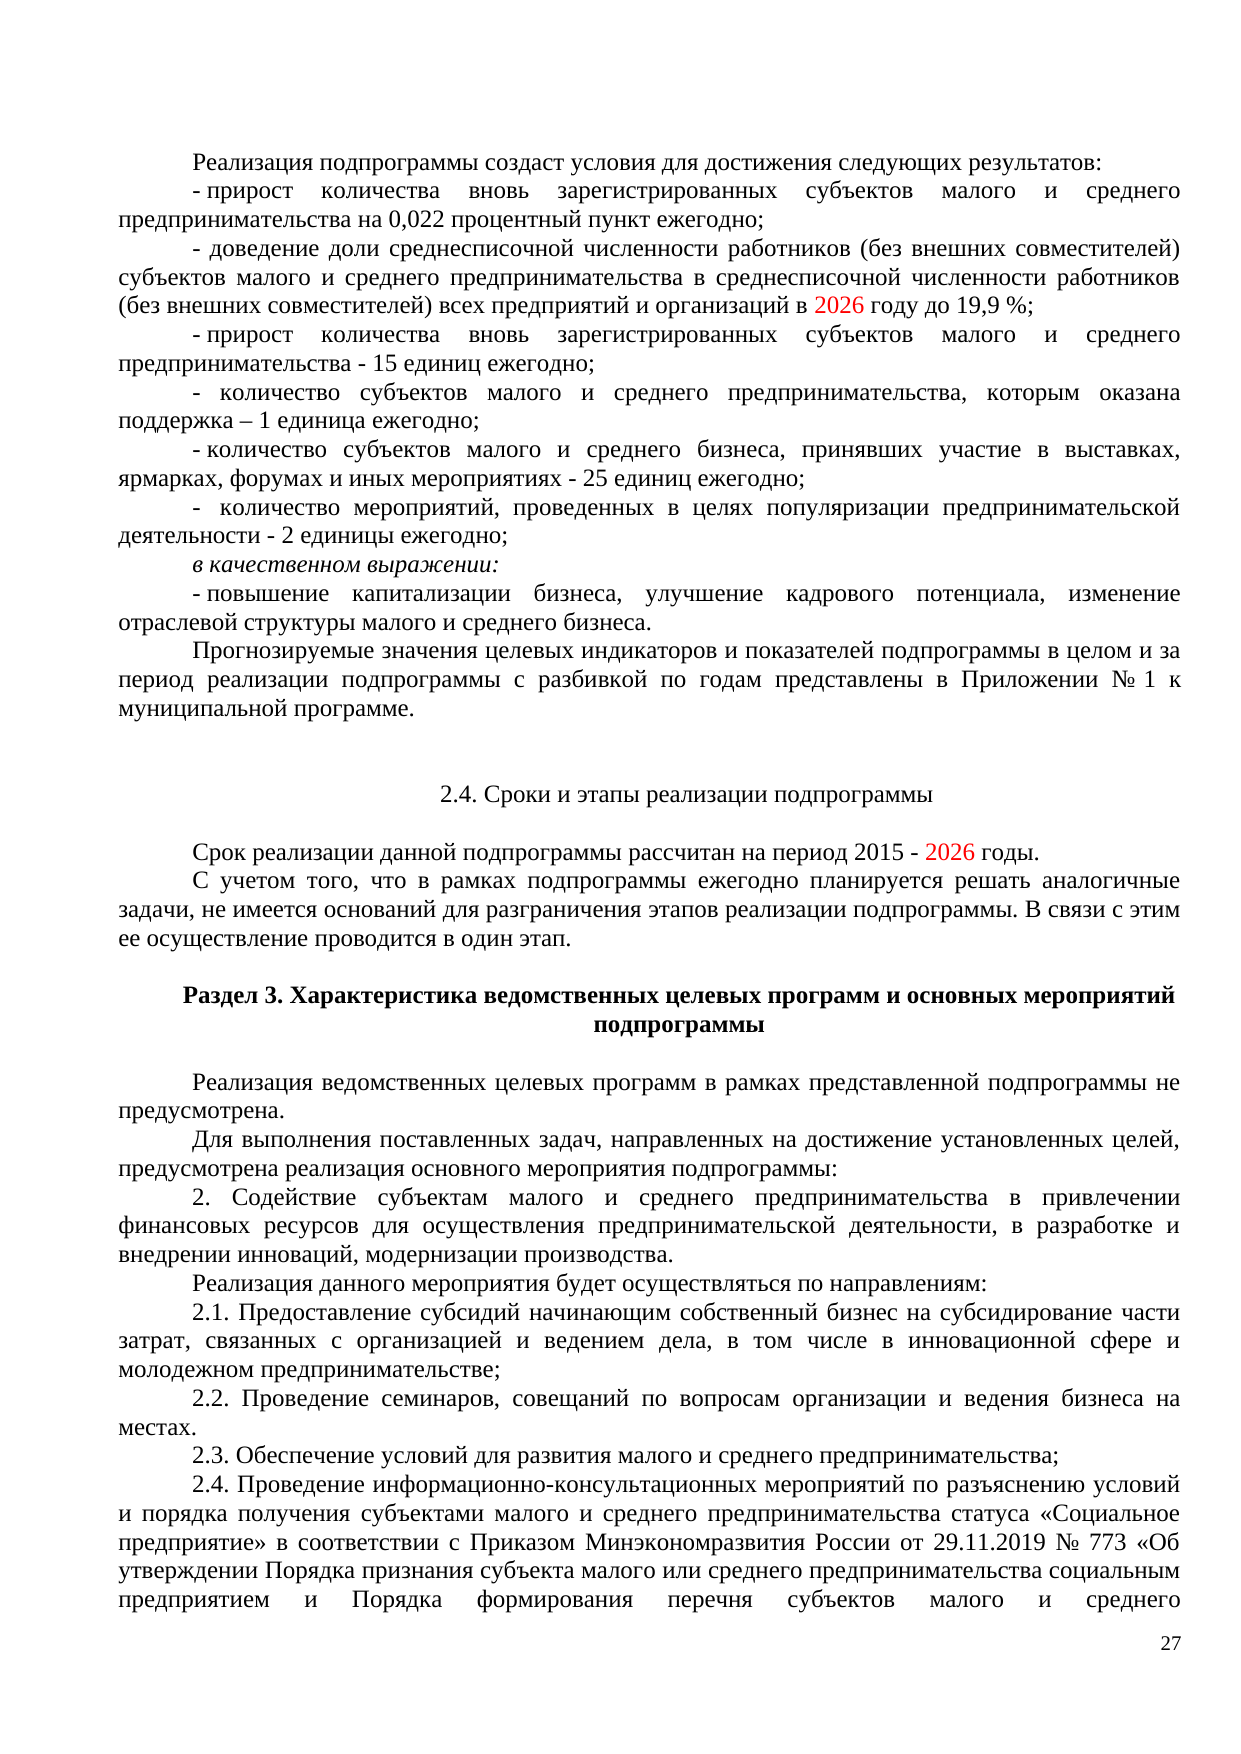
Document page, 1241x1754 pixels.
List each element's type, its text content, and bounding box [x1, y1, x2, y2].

text Для выполнения поставленных задач, направленных на достижение установленных целей, предусмотрена реализация основного мероприятия подпрограммы: [118, 1124, 1181, 1182]
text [118, 1469, 1181, 1613]
text 2.4. Сроки и этапы реализации подпрограммы [118, 779, 1181, 808]
text Реализация подпрограммы создаст условия для достижения следующих результатов: [118, 147, 1181, 176]
text - количество субъектов малого и среднего бизнеса, принявших участие в выставках, ярмарках, форумах и иных мероприятиях - 25 единиц ежегодно; [118, 434, 1181, 492]
text 2. Содействие субъектам малого и среднего предпринимательства в привлечении финансовых ресурсов для осуществления предпринимательской деятельности, в разработке и внедрении инноваций, модернизации производства. [118, 1182, 1181, 1268]
text - прирост количества вновь зарегистрированных субъектов малого и среднего предпринимательства на 0,022 процентный пункт ежегодно; [118, 176, 1181, 233]
text - прирост количества вновь зарегистрированных субъектов малого и среднего предпринимательства - 15 единиц ежегодно; [118, 319, 1181, 377]
text 2.3. Обеспечение условий для развития малого и среднего предпринимательства; [118, 1441, 1181, 1469]
text в качественном выражении: [118, 549, 1181, 578]
text Срок реализации данной подпрограммы рассчитан на период 2015 - 2026 годы. [118, 837, 1181, 866]
text 2.2. Проведение семинаров, совещаний по вопросам организации и ведения бизнеса на местах. [118, 1383, 1181, 1441]
text - количество мероприятий, проведенных в целях популяризации предпринимательской деятельности - 2 единицы ежегодно; [118, 492, 1181, 549]
text Реализация ведомственных целевых программ в рамках представленной подпрограммы не предусмотрена. [118, 1067, 1181, 1124]
text 2.1. Предоставление субсидий начинающим собственный бизнес на субсидирование части затрат, связанных с организацией и ведением дела, в том числе в инновационной сфере и молодежном предпринимательстве; [118, 1297, 1181, 1383]
text - повышение капитализации бизнеса, улучшение кадрового потенциала, изменение отраслевой структуры малого и среднего бизнеса. [118, 578, 1181, 636]
text - доведение доли среднесписочной численности работников (без внешних совместителей) субъектов малого и среднего предпринимательства в среднесписочной численности работников (без внешних совместителей) всех предприятий и организаций в 2026 году до 19,9 %; [118, 233, 1181, 319]
text Реализация данного мероприятия будет осуществляться по направлениям: [118, 1268, 1181, 1297]
text Прогнозируемые значения целевых индикаторов и показателей подпрограммы в целом и за период реализации подпрограммы с разбивкой по годам представлены в Приложении № 1 к муниципальной программе. [118, 636, 1181, 722]
text С учетом того, что в рамках подпрограммы ежегодно планируется решать аналогичные задачи, не имеется оснований для разграничения этапов реализации подпрограммы. В связи с этим ее осуществление проводится в один этап. [118, 866, 1181, 952]
text - количество субъектов малого и среднего предпринимательства, которым оказана поддержка – 1 единица ежегодно; [118, 377, 1181, 434]
text Раздел 3. Характеристика ведомственных целевых программ и основных мероприятий подпрограммы [177, 981, 1181, 1038]
